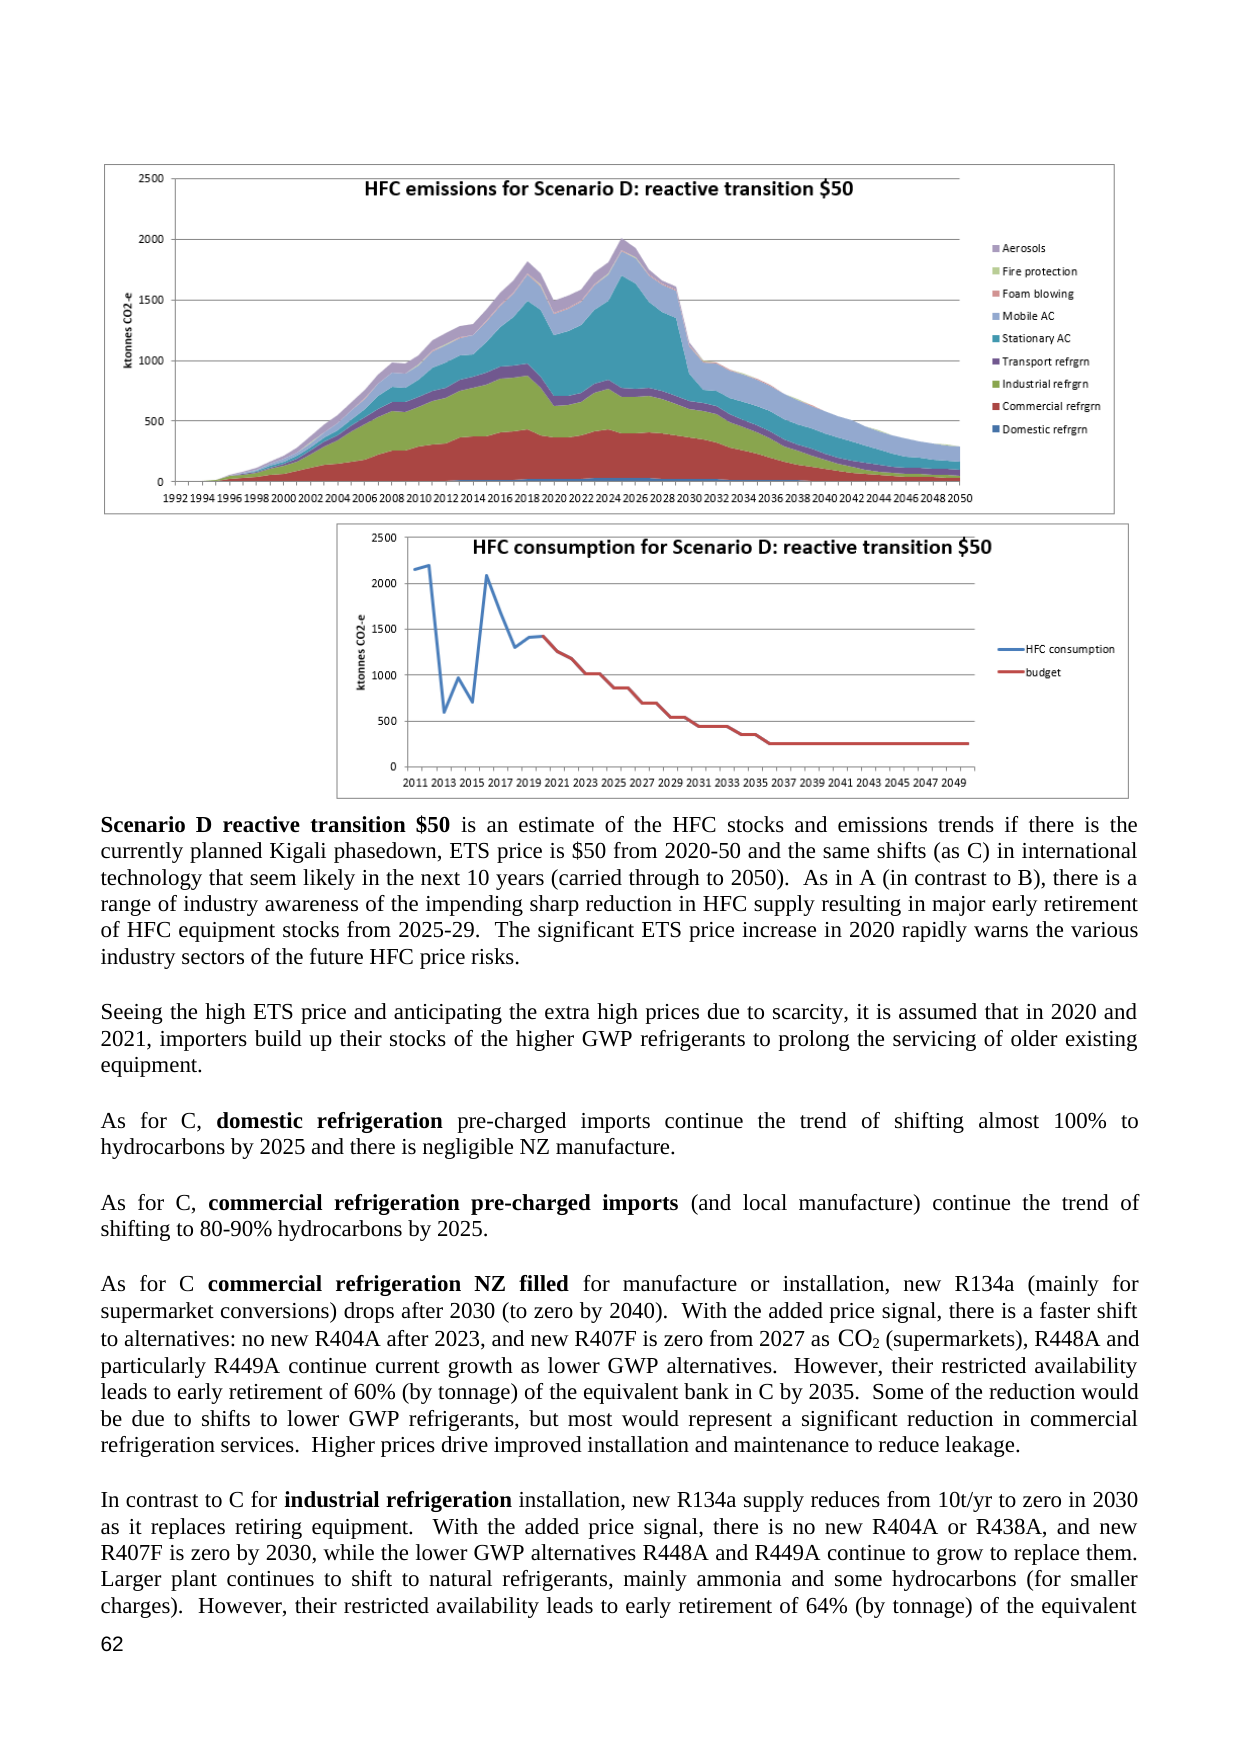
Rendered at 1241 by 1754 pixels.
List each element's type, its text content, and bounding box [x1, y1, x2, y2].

text As for C, domestic refrigeration pre-charged imports continue the trend of shifting almost 100% to hydrocarbons by 2025 and there is negligible NZ manufacture. [100, 1107, 1140, 1159]
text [100, 1486, 1140, 1618]
text Seeing the high ETS price and anticipating the extra high prices due to scarcity, it is assumed that in 2020 and 2021, importers build up their stocks of the higher GWP refrigerants to prolong the servicing of older existing equipment. [100, 998, 1140, 1077]
text Scenario D reactive transition $50 is an estimate of the HFC stocks and emissions trends if there is the currently planned Kigali phasedown, ETS price is $50 from 2020-50 and the same shifts (as C) in international technology that seem likely in the next 10 years (carried through to 2050). As in A (in contrast to B), there is a range of industry awareness of the impending sharp reduction in HFC supply resulting in major early retirement of HFC equipment stocks from 2025-29. The significant ETS price increase in 2020 rapidly warns the various industry sectors of the future HFC price risks. [100, 812, 1140, 969]
text As for C, commercial refrigeration pre-charged imports (and local manufacture) continue the trend of shifting to 80-90% hydrocarbons by 2025. [100, 1188, 1140, 1241]
text As for C commercial refrigeration NZ filled for manufacture or installation, new R134a (mainly for supermarket conversions) drops after 2030 (to zero by 2040). With the added price signal, there is a faster shift to alternatives: no new R404A after 2023, and new R407F is zero from 2027 as CO2 (supermarkets), R448A and particularly R449A continue current growth as lower GWP alternatives. However, their restricted availability leads to early retirement of 60% (by tonnage) of the equivalent bank in C by 2035. Some of the reduction would be due to shifts to lower GWP refrigerants, but most would represent a significant reduction in commercial refrigeration services. Higher prices drive improved installation and maintenance to reduce leakage. [100, 1270, 1140, 1457]
picture [100, 162, 1140, 812]
